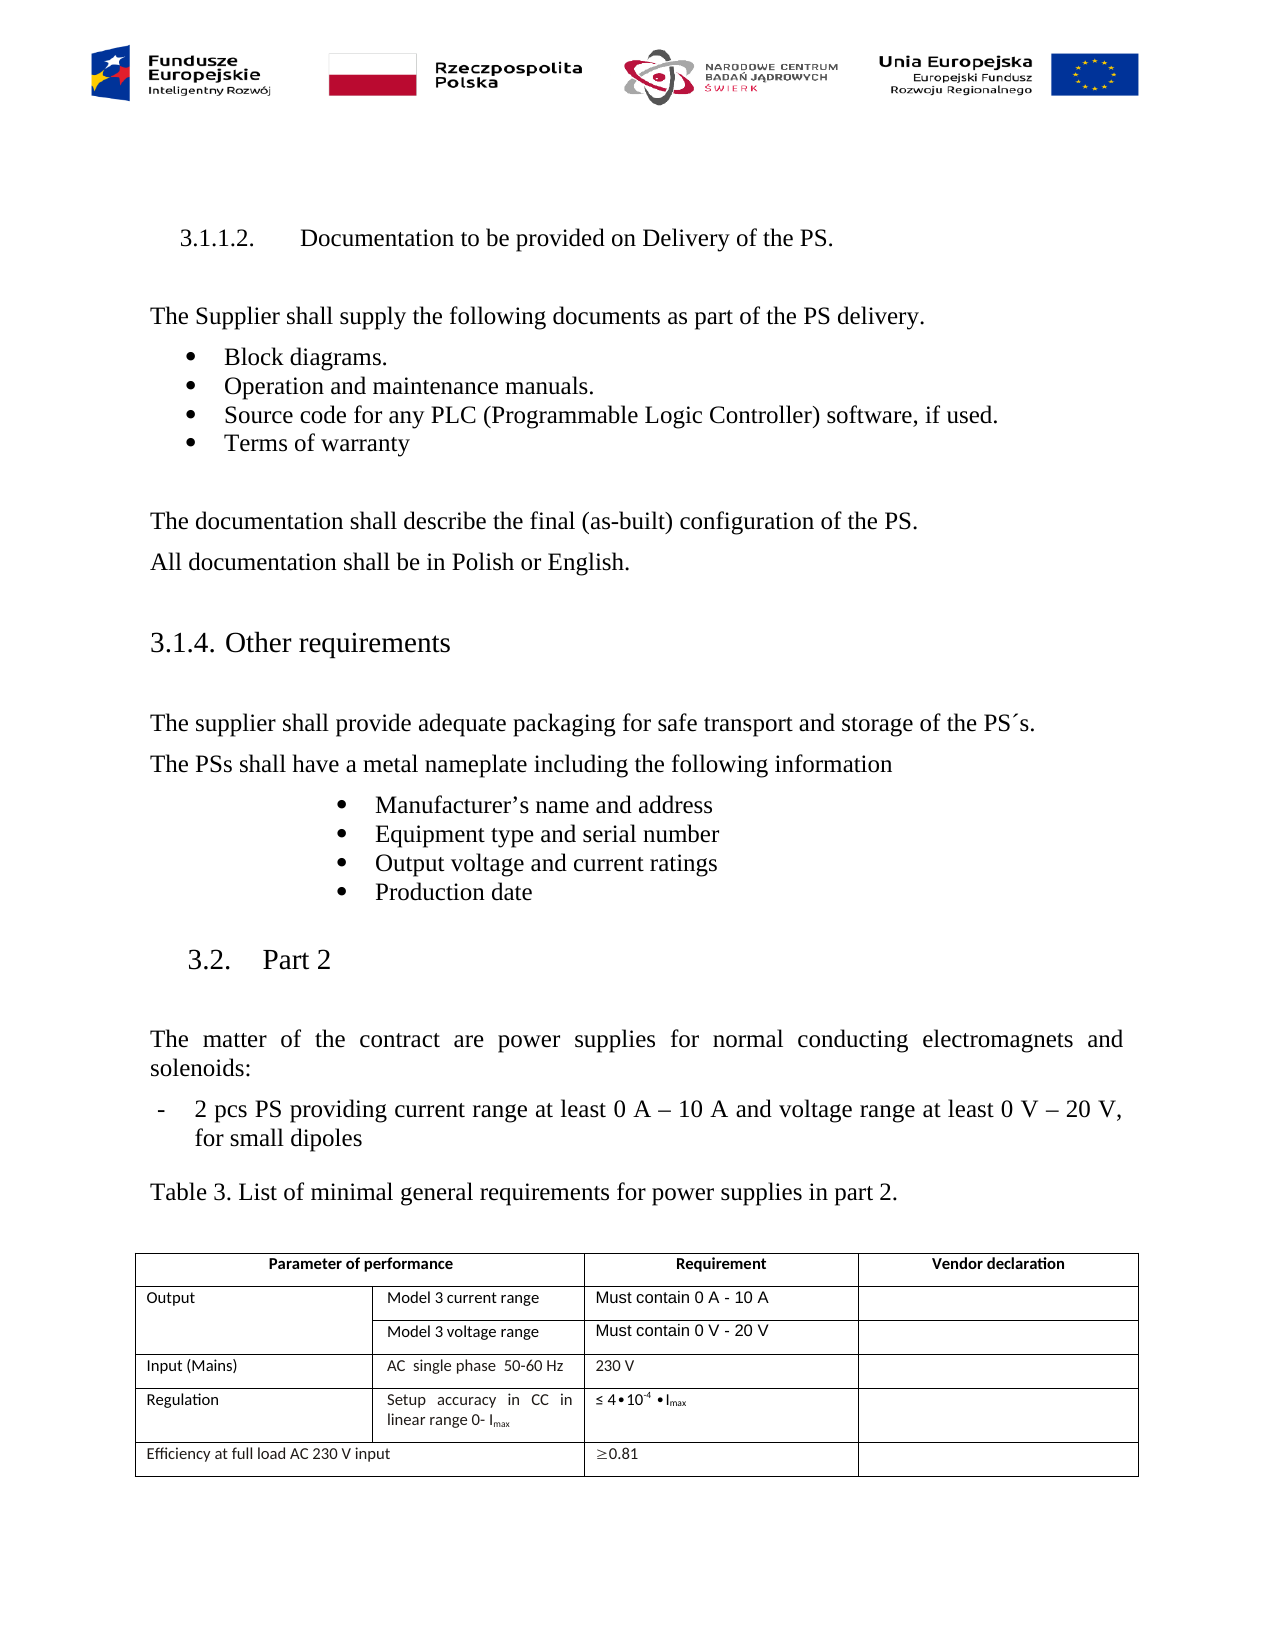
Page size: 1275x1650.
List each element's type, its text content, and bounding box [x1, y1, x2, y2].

list Operation and maintenance manuals. [186, 371, 1125, 400]
list Output voltage and current ratings [337, 848, 1125, 877]
text 3.1.1.2. Documentation to be provided on Delivery of the PS. [179, 223, 1125, 252]
table_header Vendor declaration [859, 1254, 1138, 1286]
list Production date [337, 877, 1125, 905]
text All documentation shall be in Polish or English. [150, 547, 1125, 576]
table_cell [859, 1443, 1138, 1476]
table_cell Efficiency at full load AC 230 V input [136, 1443, 584, 1476]
list Source code for any PLC (Programmable Logic Controller) software, if used. [186, 400, 1125, 428]
table_cell Setup accuracy in CC in linear range 0- Imax [373, 1389, 584, 1442]
table_header Requirement [585, 1254, 858, 1286]
text Table 3. List of minimal general requirements for power supplies in part 2. [150, 1177, 1125, 1206]
table_cell [859, 1287, 1138, 1320]
table_cell Regulation [136, 1389, 372, 1442]
table_cell Output [136, 1287, 372, 1354]
table_cell ≤ 4∙10-4 ∙Imax [585, 1389, 858, 1442]
text The documentation shall describe the final (as-built) configuration of the PS. [150, 506, 1125, 535]
text The supplier shall provide adequate packaging for safe transport and storage of the PS´s. [150, 708, 1125, 737]
list Equipment type and serial number [337, 819, 1125, 848]
table_cell Must contain 0 V - 20 V [585, 1321, 858, 1354]
table_cell 230 V [585, 1355, 858, 1388]
table_cell AC single phase 50-60 Hz [373, 1355, 584, 1388]
table_cell Input (Mains) [136, 1355, 372, 1388]
table_cell 0.81 [585, 1443, 858, 1476]
table_cell Model 3 voltage range [373, 1321, 584, 1354]
text 3.1.4. Other requirements [150, 625, 1125, 659]
table_cell Model 3 current range [373, 1287, 584, 1320]
table_cell [859, 1389, 1138, 1442]
table_cell [859, 1321, 1138, 1354]
list Manufacturer’s name and address [337, 790, 1125, 819]
table_cell Must contain 0 A - 10 A [585, 1287, 858, 1320]
table_cell [859, 1355, 1138, 1388]
list Part 2 [187, 942, 1125, 976]
text The matter of the contract are power supplies for normal conducting electromagnets and solenoids: [150, 1024, 1125, 1082]
table_header Parameter of performance [136, 1254, 584, 1286]
list Terms of warranty [186, 428, 1125, 457]
list Block diagrams. [186, 342, 1125, 371]
picture [58, 24, 1204, 129]
list 2 pcs PS providing current range at least 0 A – 10 A and voltage range at least 0 V – 20 V, for small dipoles [157, 1094, 1125, 1152]
text The Supplier shall supply the following documents as part of the PS delivery. [150, 301, 1125, 330]
text The PSs shall have a metal nameplate including the following information [150, 749, 1125, 778]
